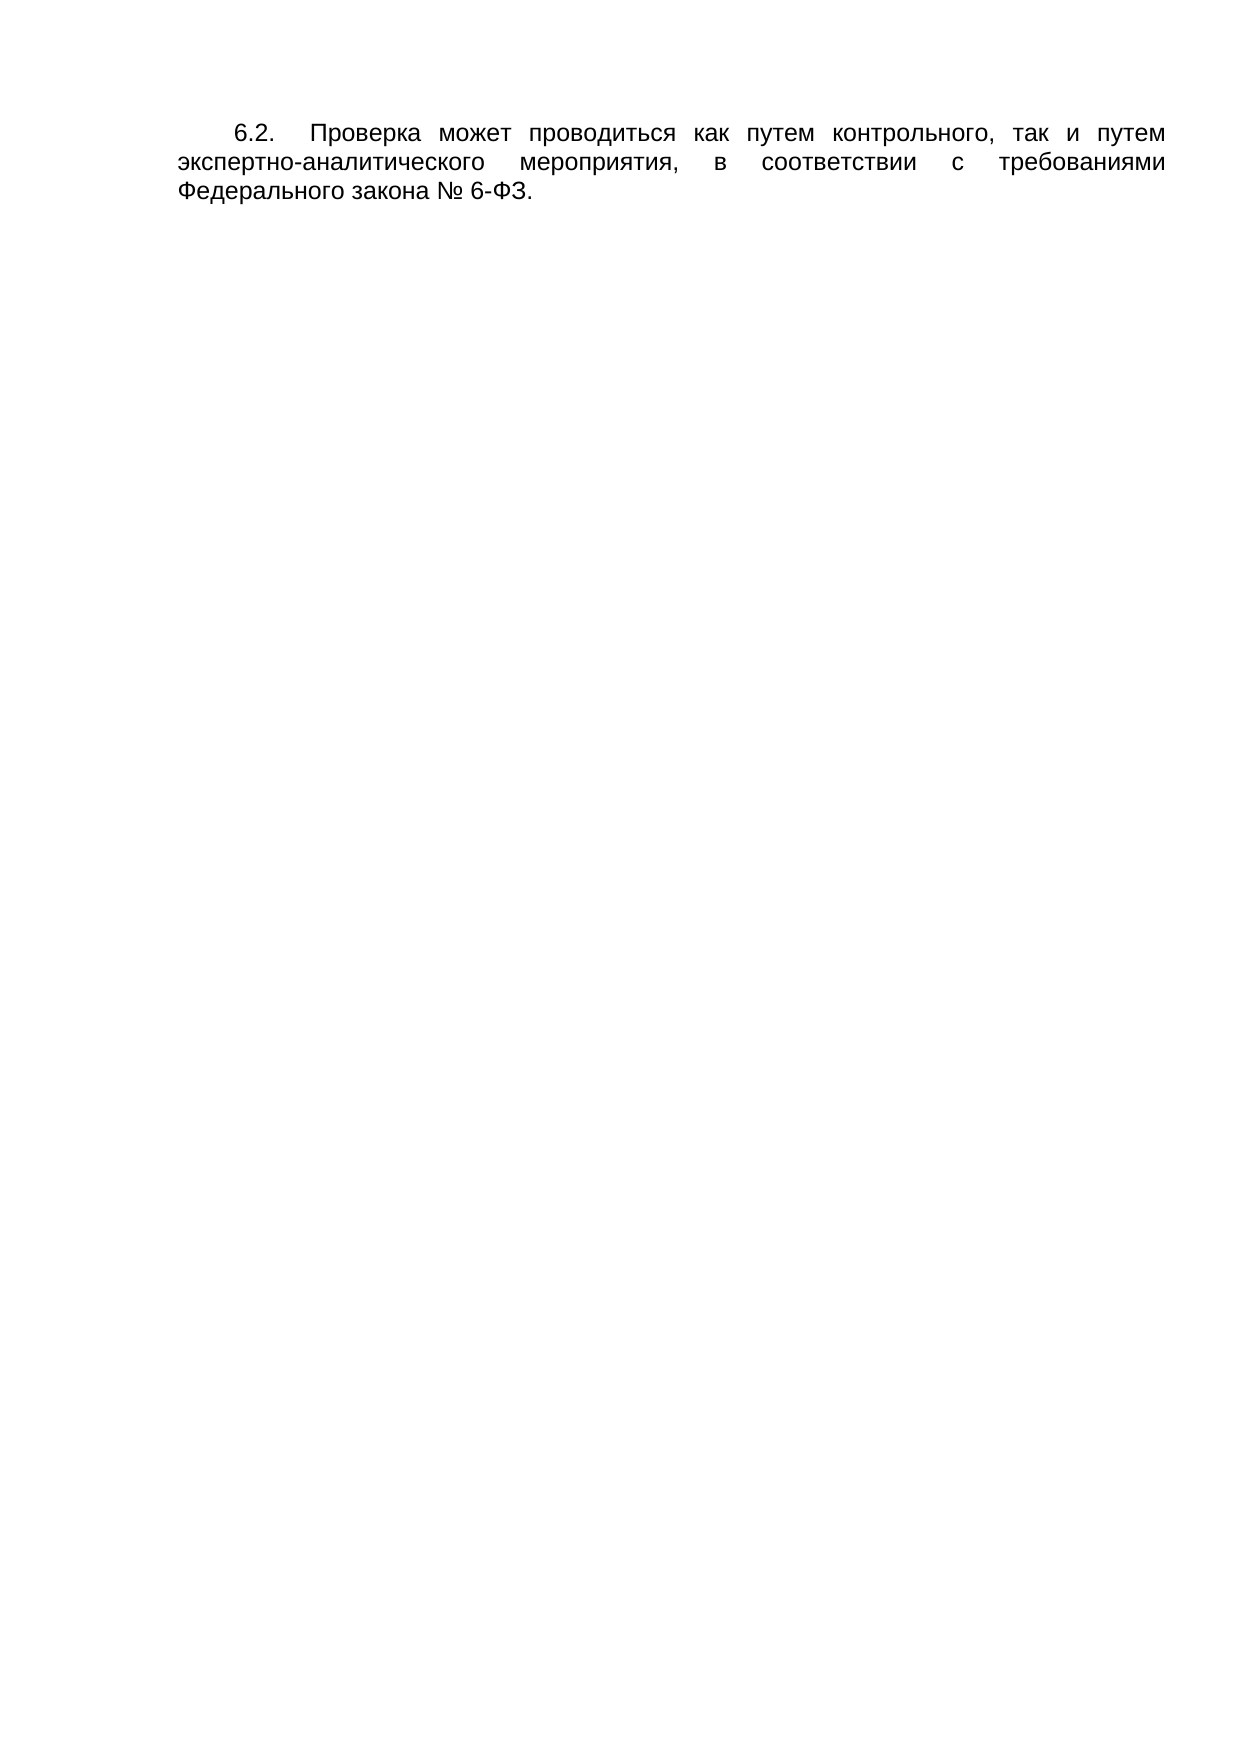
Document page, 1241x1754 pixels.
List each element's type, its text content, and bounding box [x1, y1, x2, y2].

text 6.2. Проверка может проводиться как путем контрольного, так и путем экспертно-аналитического мероприятия, в соответствии с требованиями Федерального закона № 6-ФЗ. [177, 118, 1167, 204]
